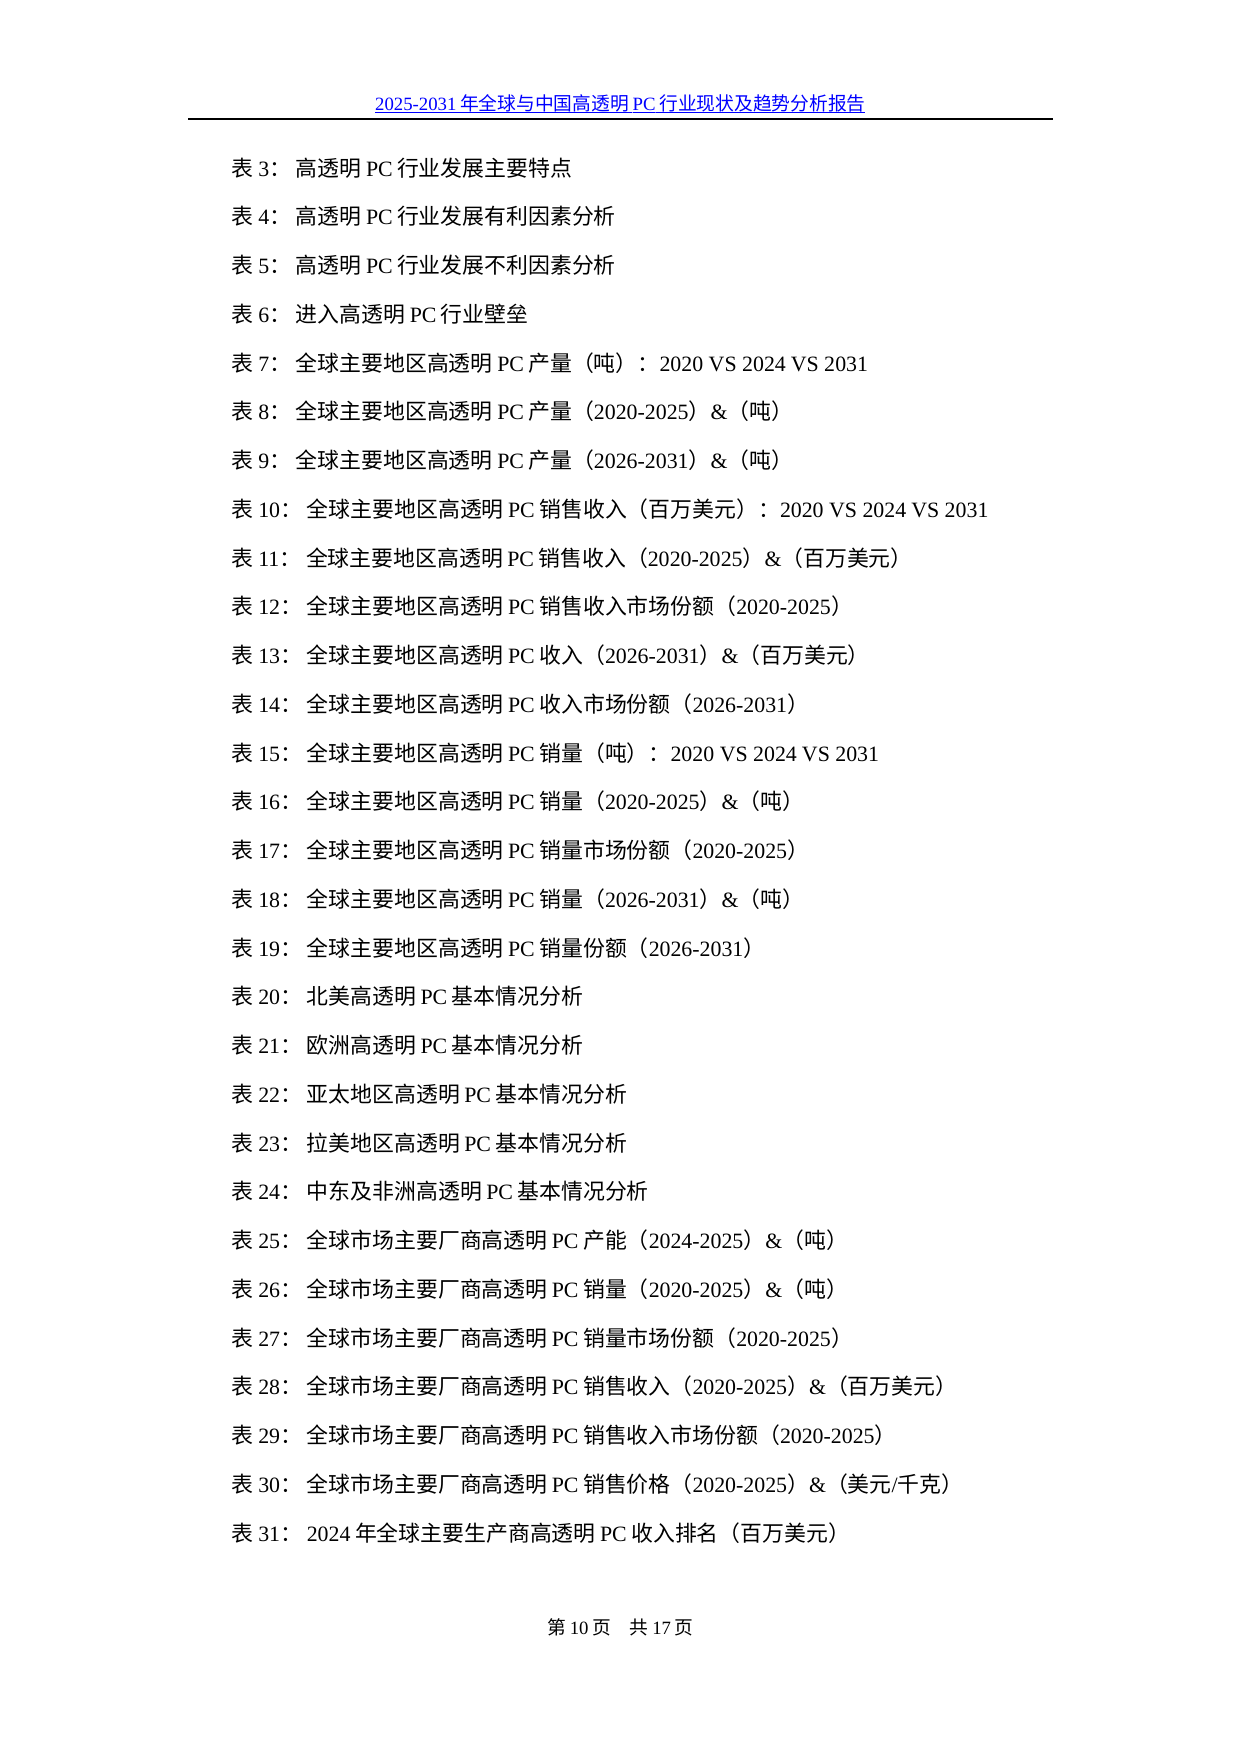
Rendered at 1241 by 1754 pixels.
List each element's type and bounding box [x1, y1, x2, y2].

text [187, 150, 1053, 1548]
